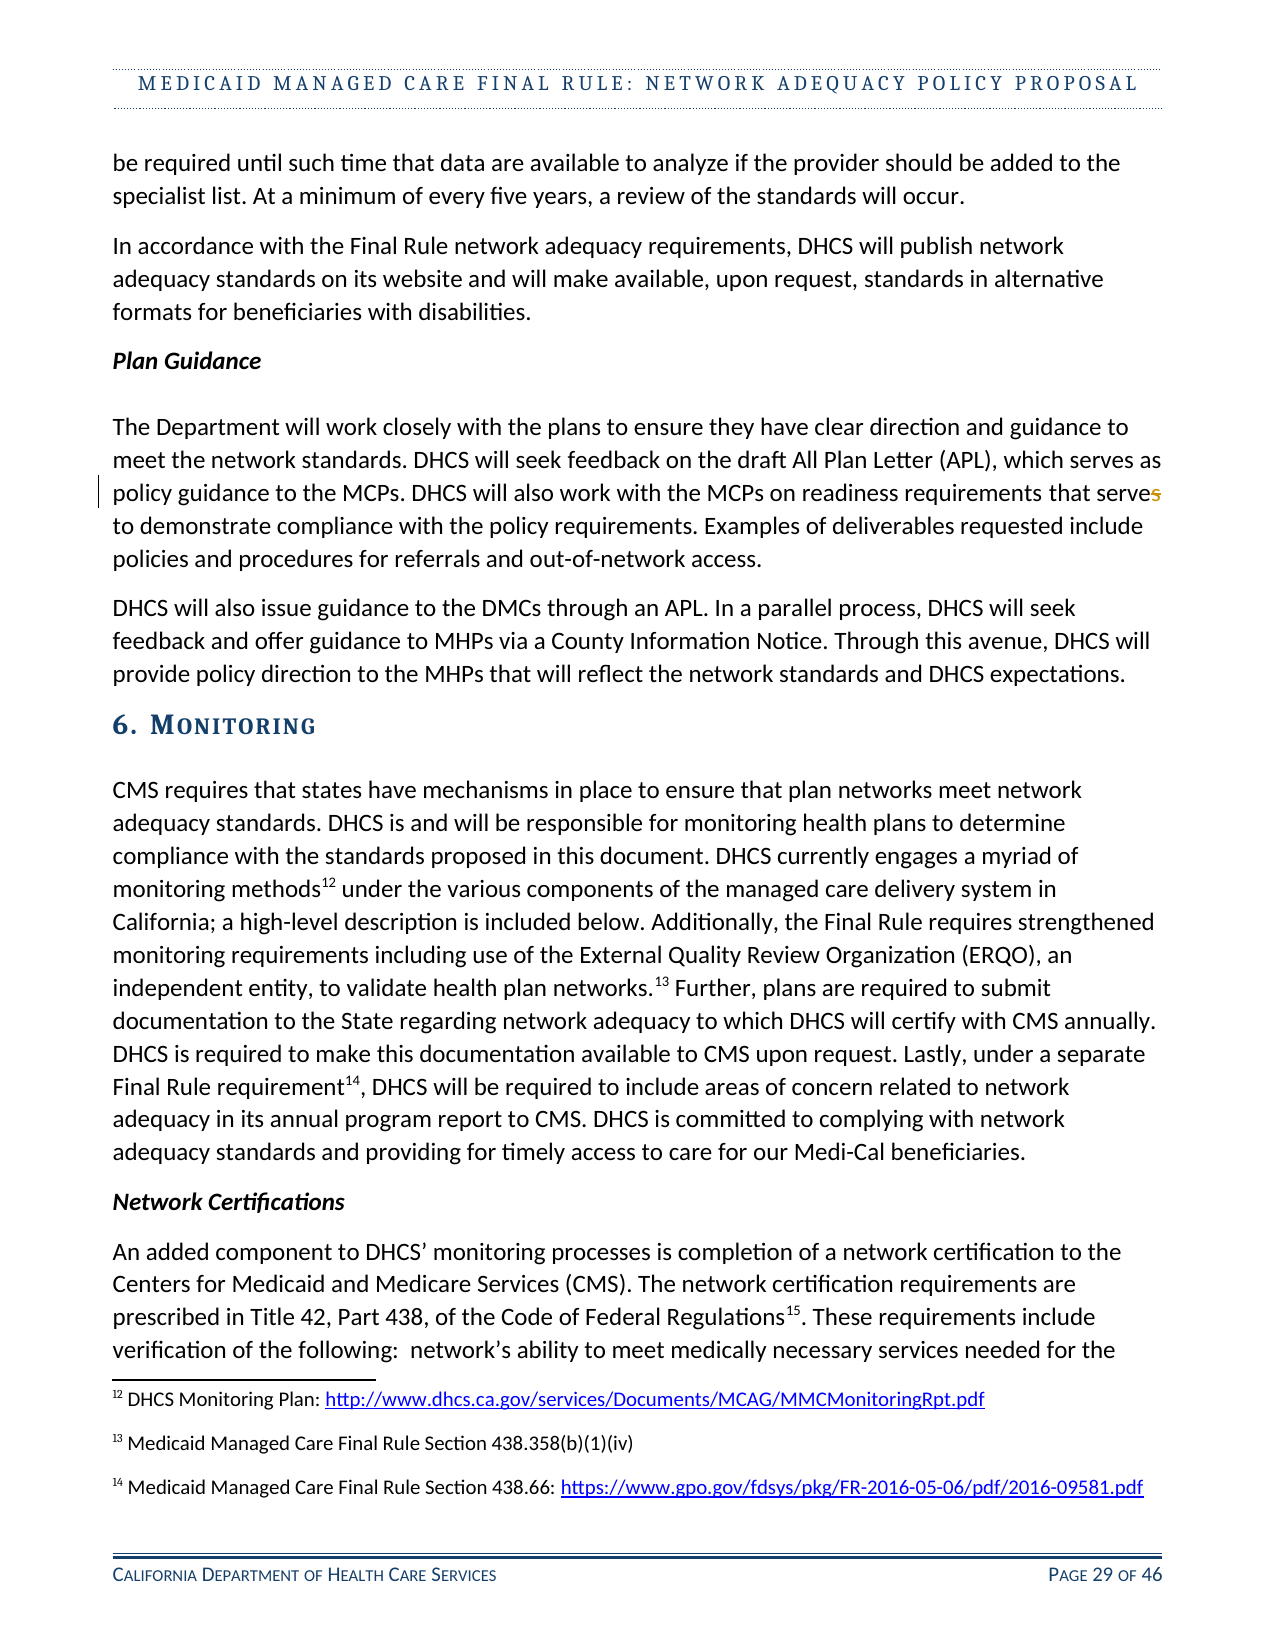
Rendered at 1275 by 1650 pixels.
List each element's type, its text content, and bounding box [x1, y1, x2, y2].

subtitle Monitoring [112, 708, 1162, 741]
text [112, 1236, 1162, 1365]
text CMS requires that states have mechanisms in place to ensure that plan networks meet network adequacy standards. DHCS is and will be responsible for monitoring health plans to determine compliance with the standards proposed in this document. DHCS currently engages a myriad of monitoring methods under the various components of the managed care delivery system in California; a high-level description is included below. Additionally, the Final Rule requires strengthened monitoring requirements including use of the External Quality Review Organization (ERQO), an independent entity, to validate health plan networks. Further, plans are required to submit documentation to the State regarding network adequacy to which DHCS will certify with CMS annually. DHCS is required to make this documentation available to CMS upon request. Lastly, under a separate Final Rule requirement, DHCS will be required to include areas of concern related to network adequacy in its annual program report to CMS. DHCS is committed to complying with network adequacy standards and providing for timely access to care for our Medi-Cal beneficiaries. [112, 744, 1162, 1167]
text DHCS will also issue guidance to the DMCs through an APL. In a parallel process, DHCS will seek feedback and offer guidance to MHPs via a County Information Notice. Through this avenue, DHCS will provide policy direction to the MHPs that will reflect the network standards and DHCS expectations. [112, 592, 1162, 689]
text Plan Guidance The Department will work closely with the plans to ensure they have clear direction and guidance to meet the network standards. DHCS will seek feedback on the draft All Plan Letter (APL), which serves as policy guidance to the MCPs. DHCS will also work with the MCPs on readiness requirements that serve to demonstrate compliance with the policy requirements. Examples of deliverables requested include policies and procedures for referrals and out-of-network access. [112, 345, 1162, 573]
text In accordance with the Final Rule network adequacy requirements, DHCS will publish network adequacy standards on its website and will make available, upon request, standards in alternative formats for beneficiaries with disabilities. [112, 230, 1162, 326]
text Network Certifications [112, 1186, 1162, 1217]
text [112, 147, 1162, 211]
